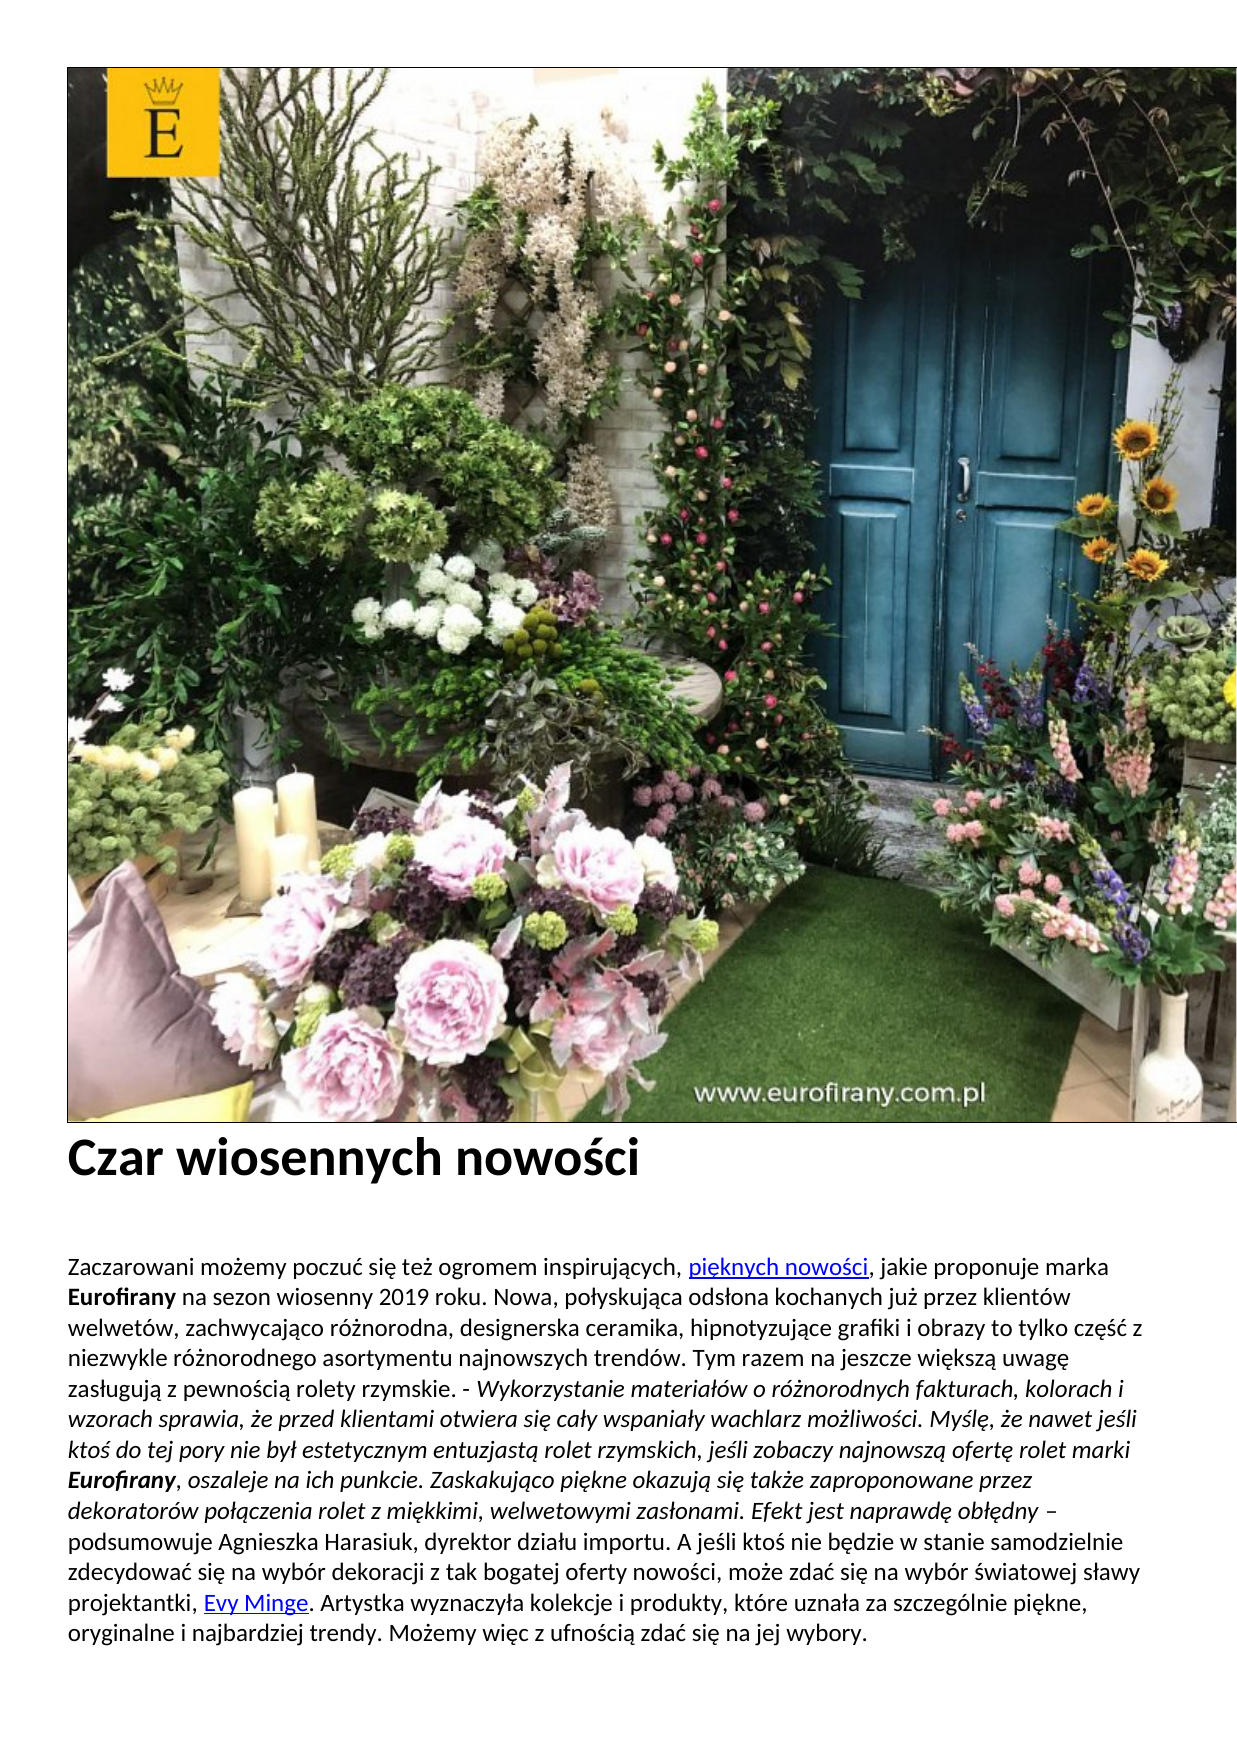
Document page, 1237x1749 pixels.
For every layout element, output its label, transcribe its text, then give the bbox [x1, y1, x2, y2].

text Zaczarowani możemy poczuć się też ogromem inspirujących, pięknych nowości, jakie proponuje marka Eurofirany na sezon wiosenny 2019 roku. Nowa, połyskująca odsłona kochanych już przez klientów welwetów, zachwycająco różnorodna, designerska ceramika, hipnotyzujące grafiki i obrazy to tylko część z niezwykle różnorodnego asortymentu najnowszych trendów. Tym razem na jeszcze większą uwagę zasługują z pewnością rolety rzymskie. - Wykorzystanie materiałów o różnorodnych fakturach, kolorach i wzorach sprawia, że przed klientami otwiera się cały wspaniały wachlarz możliwości. Myślę, że nawet jeśli ktoś do tej pory nie był estetycznym entuzjastą rolet rzymskich, jeśli zobaczy najnowszą ofertę rolet marki Eurofirany, oszaleje na ich punkcie. Zaskakująco piękne okazują się także zaproponowane przez dekoratorów połączenia rolet z miękkimi, welwetowymi zasłonami. Efekt jest naprawdę obłędny – podsumowuje Agnieszka Harasiuk, dyrektor działu importu. A jeśli ktoś nie będzie w stanie samodzielnie zdecydować się na wybór dekoracji z tak bogatej oferty nowości, może zdać się na wybór światowej sławy projektantki, Evy Minge. Artystka wyznaczyła kolekcje i produkty, które uznała za szczególnie piękne, oryginalne i najbardziej trendy. Możemy więc z ufnością zdać się na jej wybory. [68, 1251, 1169, 1648]
picture [68, 68, 1237, 1122]
text Czar wiosennych nowości [68, 1123, 1169, 1188]
